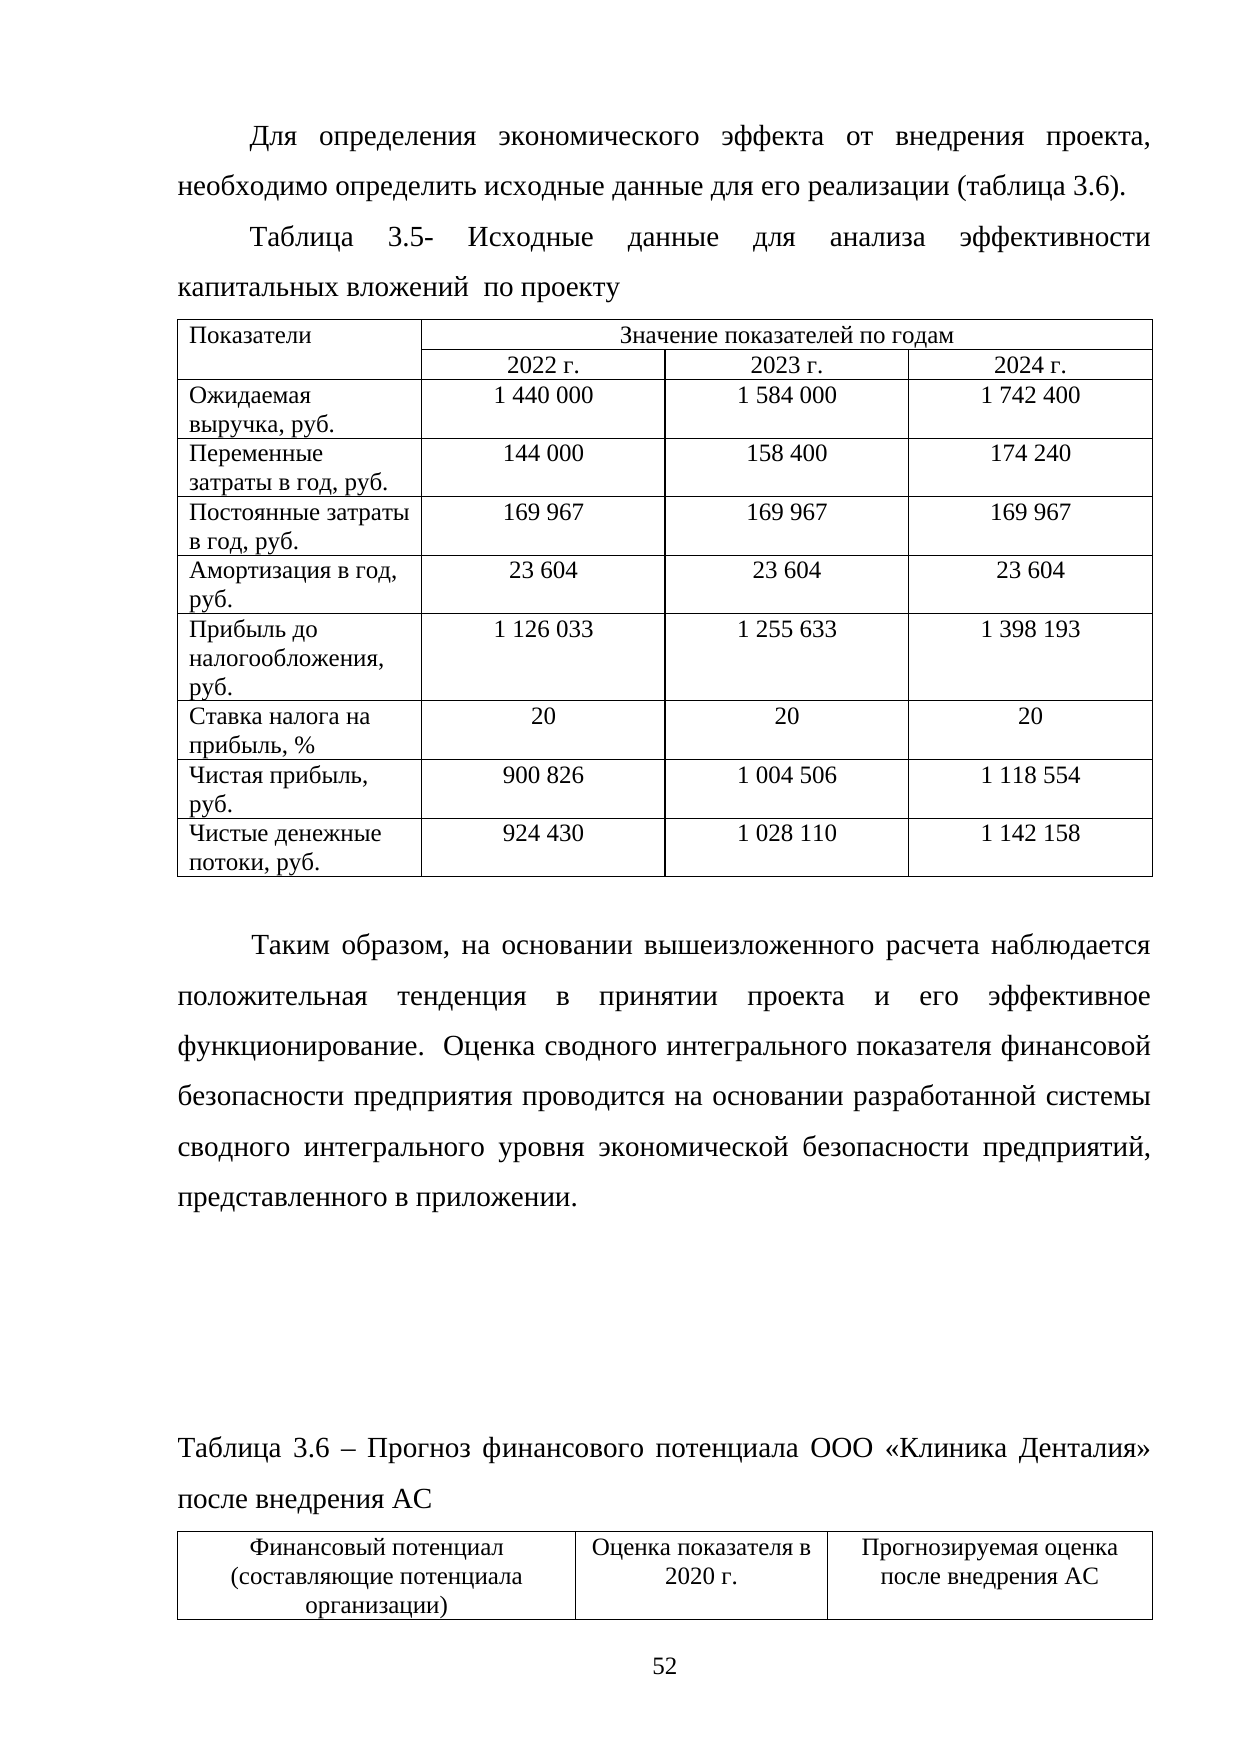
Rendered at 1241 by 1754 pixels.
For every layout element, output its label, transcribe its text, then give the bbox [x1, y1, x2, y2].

table_cell 23 604 [666, 556, 908, 613]
table_cell 23 604 [422, 556, 664, 613]
table_cell 924 430 [422, 819, 664, 876]
table_header Финансовый потенциал (составляющие потенциала организации) [178, 1532, 575, 1618]
table_cell 169 967 [422, 497, 664, 554]
table_cell 900 826 [422, 760, 664, 817]
table_cell 1 742 400 [909, 380, 1152, 437]
table_cell 20 [909, 701, 1152, 759]
table_cell 1 142 158 [909, 819, 1152, 876]
table_cell 23 604 [909, 556, 1152, 613]
table_cell Постоянные затраты в год, руб. [178, 497, 421, 554]
table_cell 1 440 000 [422, 380, 664, 437]
table_cell 2024 г. [909, 350, 1152, 379]
table_header Оценка показателя в 2020 г. [576, 1532, 827, 1618]
table_cell 2022 г. [422, 350, 664, 379]
table_header Значение показателей по годам [422, 320, 1152, 349]
table_cell 144 000 [422, 439, 664, 496]
table_cell 158 400 [666, 439, 908, 496]
table_cell Прибыль до налогообложения, руб. [178, 614, 421, 700]
table_cell 174 240 [909, 439, 1152, 496]
table_cell Чистые денежные потоки, руб. [178, 819, 421, 876]
table_cell 20 [422, 701, 664, 759]
table_cell 169 967 [909, 497, 1152, 554]
text Таблица 3.5- Исходные данные для анализа эффективности капитальных вложений по проекту [177, 219, 1152, 303]
table_cell 1 126 033 [422, 614, 664, 700]
table_cell 1 398 193 [909, 614, 1152, 700]
table_cell 1 584 000 [666, 380, 908, 437]
table_cell 2023 г. [666, 350, 908, 379]
table_cell Амортизация в год, руб. [178, 556, 421, 613]
table_header Прогнозируемая оценка после внедрения АС [828, 1532, 1152, 1618]
table_cell Переменные затраты в год, руб. [178, 439, 421, 496]
table_cell 20 [666, 701, 908, 759]
table_cell 1 255 633 [666, 614, 908, 700]
table_header Показатели [178, 320, 421, 379]
table_cell Ожидаемая выручка, руб. [178, 380, 421, 437]
table_cell Чистая прибыль, руб. [178, 760, 421, 817]
table_cell 169 967 [666, 497, 908, 554]
text Для определения экономического эффекта от внедрения проекта, необходимо определить исходные данные для его реализации (таблица 3.6). [177, 118, 1152, 202]
table_cell 1 118 554 [909, 760, 1152, 817]
table_cell 1 004 506 [666, 760, 908, 817]
text Таблица 3.6 – Прогноз финансового потенциала ООО «Клиника Денталия» после внедрения АС [177, 1431, 1152, 1514]
text Таким образом, на основании вышеизложенного расчета наблюдается положительная тенденция в принятии проекта и его эффективное функционирование. Оценка сводного интегрального показателя финансовой безопасности предприятия проводится на основании разработанной системы сводного интегрального уровня экономической безопасности предприятий, представленного в приложении. [177, 927, 1152, 1212]
table_cell 1 028 110 [666, 819, 908, 876]
table_cell Ставка налога на прибыль, % [178, 701, 421, 759]
